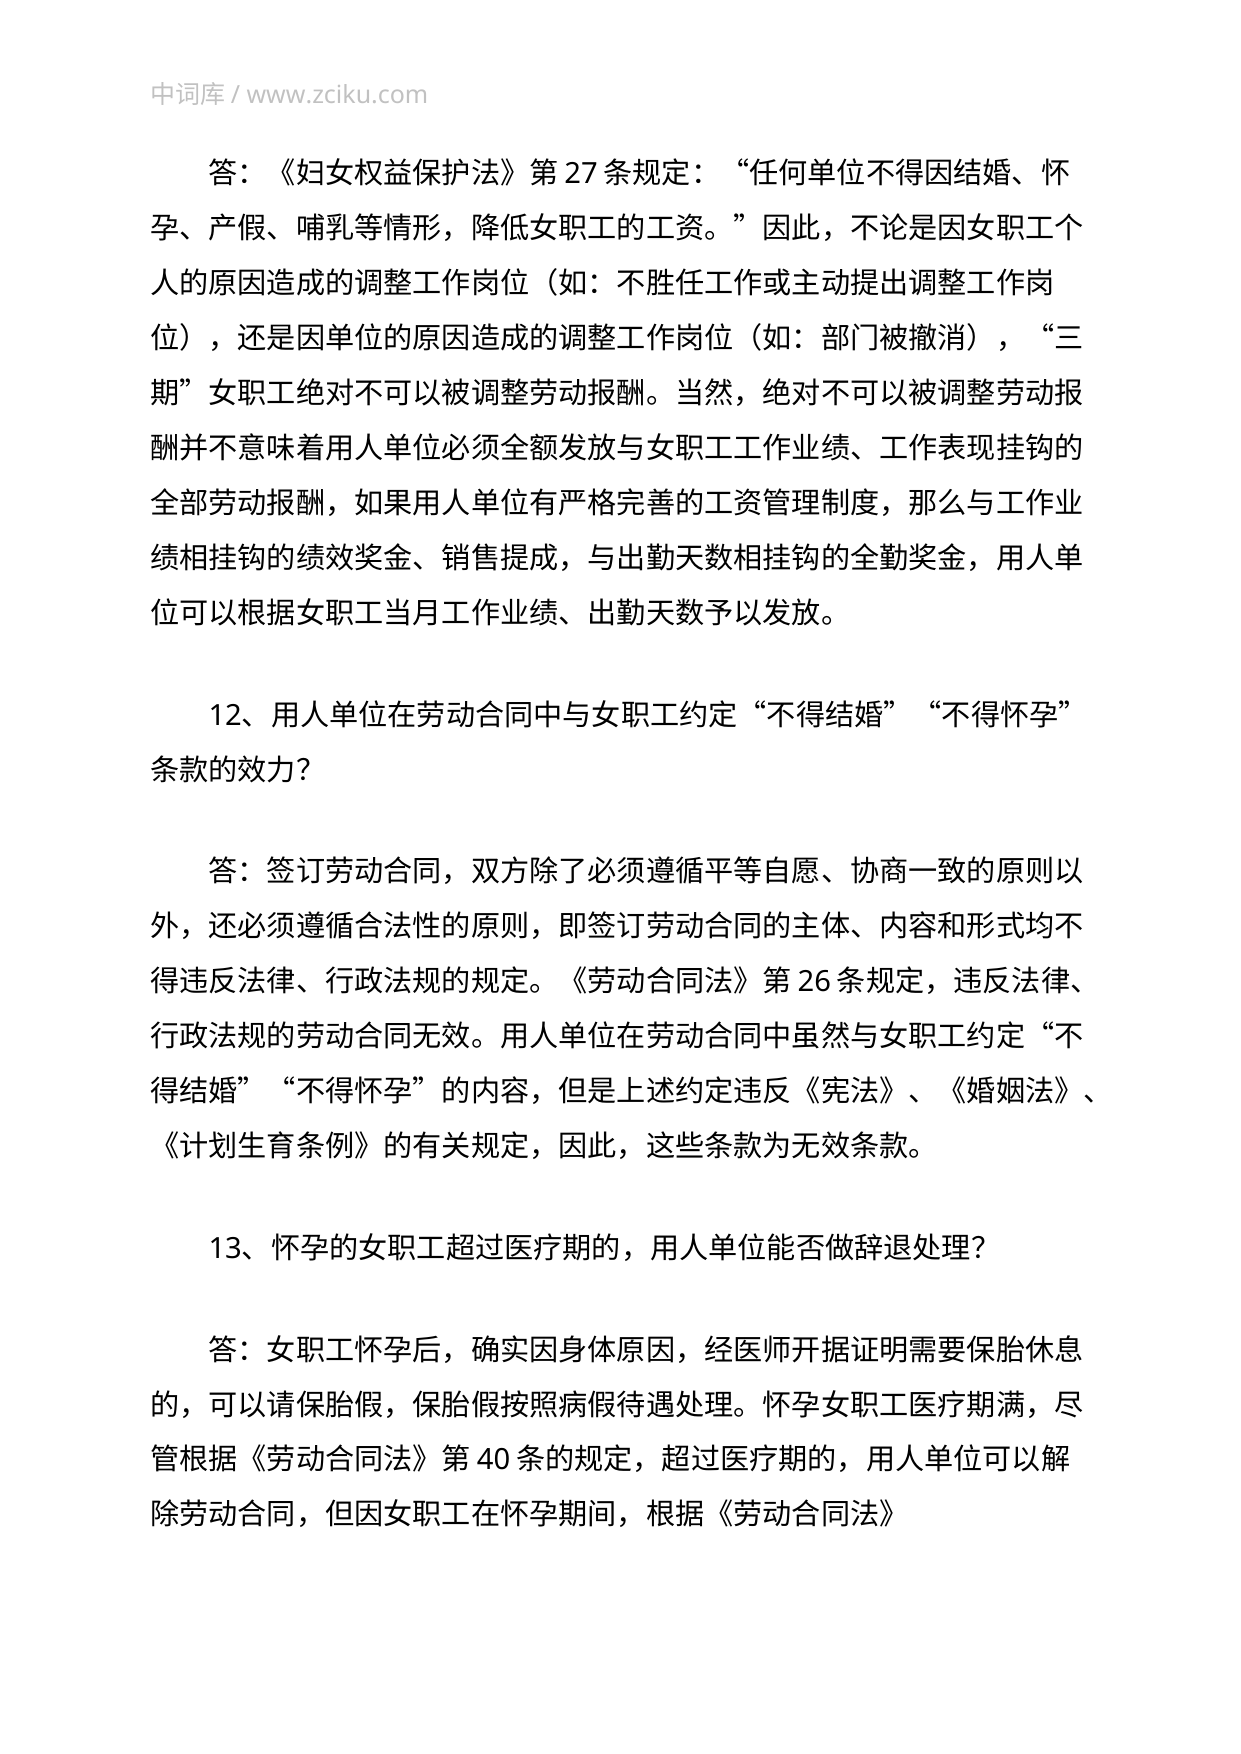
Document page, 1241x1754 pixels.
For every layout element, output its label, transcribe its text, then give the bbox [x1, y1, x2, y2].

text 13、怀孕的女职工超过医疗期的，用人单位能否做辞退处理？ [150, 1224, 1090, 1267]
text 答：《妇女权益保护法》第27条规定：“任何单位不得因结婚、怀孕、产假、哺乳等情形，降低女职工的工资。”因此，不论是因女职工个人的原因造成的调整工作岗位（如：不胜任工作或主动提出调整工作岗位），还是因单位的原因造成的调整工作岗位（如：部门被撤消），“三期”女职工绝对不可以被调整劳动报酬。当然，绝对不可以被调整劳动报酬并不意味着用人单位必须全额发放与女职工工作业绩、工作表现挂钩的全部劳动报酬，如果用人单位有严格完善的工资管理制度，那么与工作业绩相挂钩的绩效奖金、销售提成，与出勤天数相挂钩的全勤奖金，用人单位可以根据女职工当月工作业绩、出勤天数予以发放。 [150, 150, 1090, 632]
text 答：签订劳动合同，双方除了必须遵循平等自愿、协商一致的原则以外，还必须遵循合法性的原则，即签订劳动合同的主体、内容和形式均不得违反法律、行政法规的规定。《劳动合同法》第26条规定，违反法律、行政法规的劳动合同无效。用人单位在劳动合同中虽然与女职工约定“不得结婚”“不得怀孕”的内容，但是上述约定违反《宪法》、《婚姻法》、《计划生育条例》的有关规定，因此，这些条款为无效条款。 [150, 848, 1090, 1165]
text 答：女职工怀孕后，确实因身体原因，经医师开据证明需要保胎休息的，可以请保胎假，保胎假按照病假待遇处理。怀孕女职工医疗期满，尽管根据《劳动合同法》第40条的规定，超过医疗期的，用人单位可以解除劳动合同，但因女职工在怀孕期间，根据《劳动合同法》 [150, 1326, 1090, 1533]
text 12、用人单位在劳动合同中与女职工约定“不得结婚”“不得怀孕”条款的效力？ [150, 691, 1090, 788]
